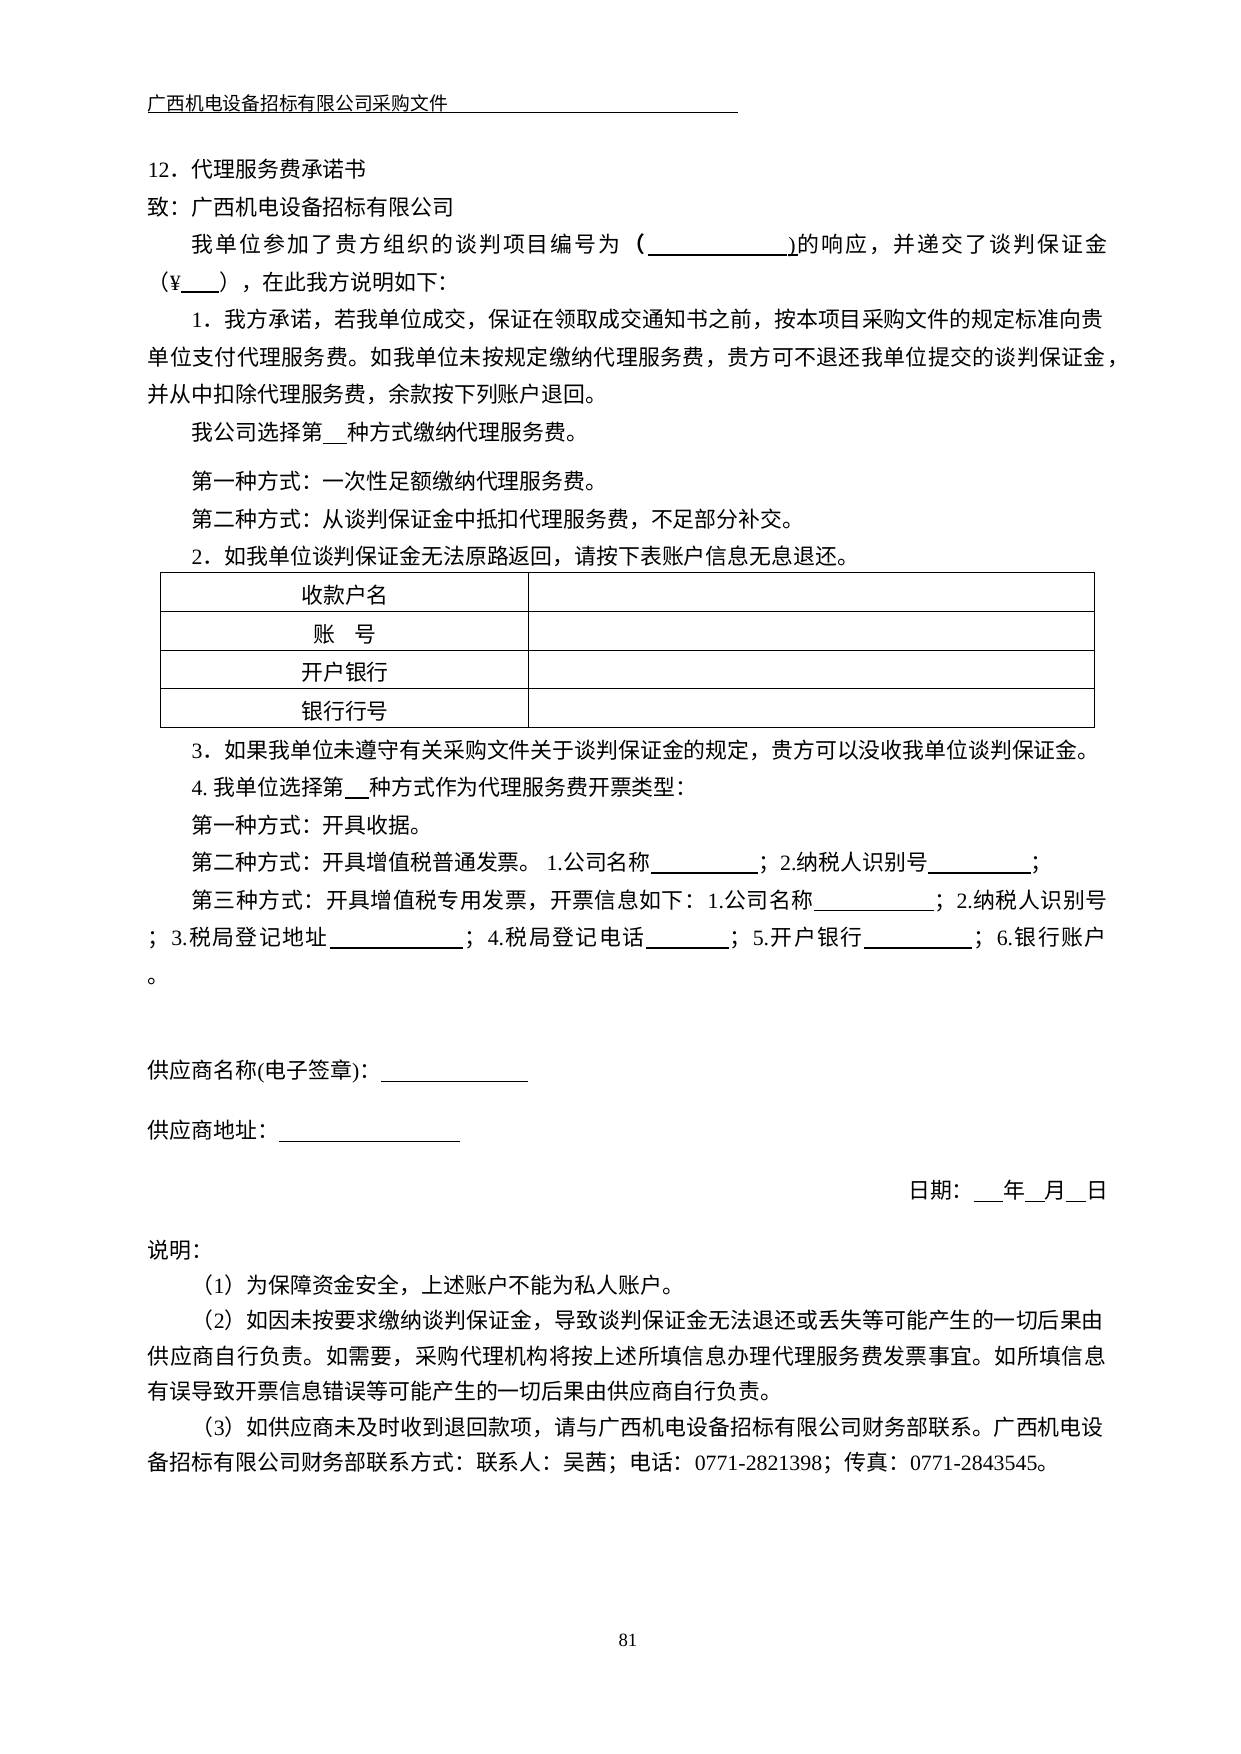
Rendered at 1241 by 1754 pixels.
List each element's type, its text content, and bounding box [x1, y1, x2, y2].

table_cell 开户银行 [161, 651, 528, 688]
text （2）如因未按要求缴纳谈判保证金，导致谈判保证金无法退还或丢失等可能产生的一切后果由供应商自行负责。如需要，采购代理机构将按上述所填信息办理代理服务费发票事宜。如所填信息有误导致开票信息错误等可能产生的一切后果由供应商自行负责。 [148, 1301, 1107, 1407]
text 第一种方式：开具收据。 [148, 803, 1107, 841]
text 日期： 年 月 日 [148, 1173, 1107, 1205]
text 第二种方式：从谈判保证金中抵扣代理服务费，不足部分补交。 [148, 497, 1107, 534]
table_cell 账 号 [161, 612, 528, 649]
table_header 收款户名 [161, 573, 528, 611]
text 第二种方式：开具增值税普通发票。 1.公司名称 ；2.纳税人识别号 ； [148, 841, 1107, 878]
table_cell [529, 651, 1094, 688]
text （1）为保障资金安全，上述账户不能为私人账户。 [148, 1265, 1107, 1301]
text 4. 我单位选择第 种方式作为代理服务费开票类型： [148, 766, 1107, 803]
table_cell 银行行号 [161, 689, 528, 727]
text 第一种方式：一次性足额缴纳代理服务费。 [148, 459, 1107, 497]
text 致：广西机电设备招标有限公司 [148, 185, 1107, 223]
text 3．如果我单位未遵守有关采购文件关于谈判保证金的规定，贵方可以没收我单位谈判保证金。 [148, 728, 1107, 766]
text 说明： [148, 1233, 1107, 1265]
text 供应商名称(电子签章)： [148, 1053, 1107, 1085]
table_cell [529, 689, 1094, 727]
text 1．我方承诺，若我单位成交，保证在领取成交通知书之前，按本项目采购文件的规定标准向贵单位支付代理服务费。如我单位未按规定缴纳代理服务费，贵方可不退还我单位提交的谈判保证金，并从中扣除代理服务费，余款按下列账户退回。 [148, 298, 1107, 410]
table_header [529, 573, 1094, 611]
text 我单位参加了贵方组织的谈判项目编号为（ )的响应，并递交了谈判保证金 （¥ ），在此我方说明如下： [148, 223, 1107, 298]
text 供应商地址： [148, 1113, 1107, 1145]
table_cell [529, 612, 1094, 649]
text 我公司选择第 种方式缴纳代理服务费。 [148, 415, 1107, 447]
text （3）如供应商未及时收到退回款项，请与广西机电设备招标有限公司财务部联系。广西机电设备招标有限公司财务部联系方式：联系人：吴茜；电话：0771-2821398；传真：0771-2843545。 [148, 1407, 1107, 1478]
text 12．代理服务费承诺书 [148, 148, 1107, 185]
text 2．如我单位谈判保证金无法原路返回，请按下表账户信息无息退还。 [148, 534, 1107, 572]
text 第三种方式：开具增值税专用发票，开票信息如下：1.公司名称 ；2.纳税人识别号 ；3.税局登记地址 ；4.税局登记电话 ；5.开户银行 ；6.银行账户 。 [148, 878, 1107, 991]
